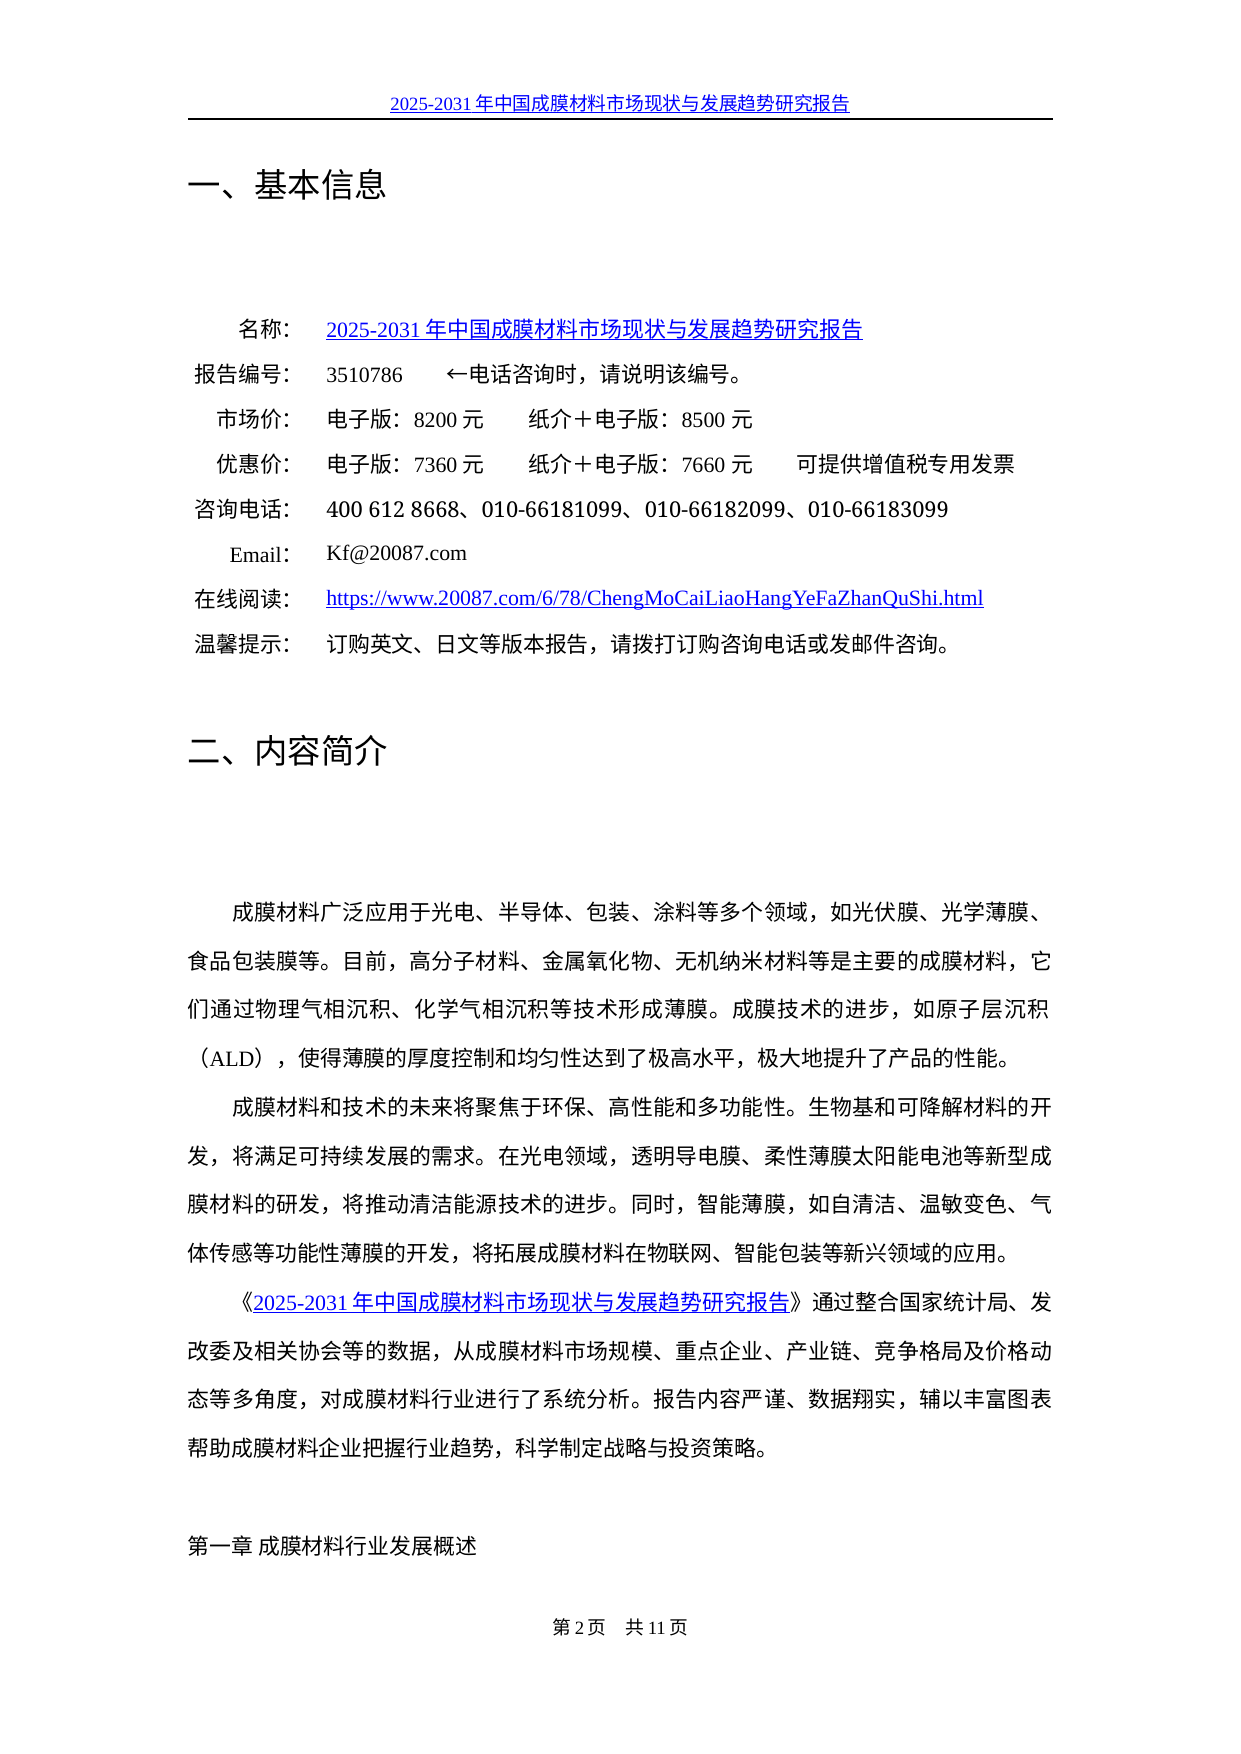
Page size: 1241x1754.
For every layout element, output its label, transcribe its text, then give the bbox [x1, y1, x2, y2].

table_header 2025-2031年中国成膜材料市场现状与发展趋势研究报告 [315, 312, 1073, 357]
table_header 名称： [167, 312, 315, 357]
table_cell Kf@20087.com [315, 537, 1073, 582]
table_cell 电子版：7360 元 纸介＋电子版：7660 元 可提供增值税专用发票 [315, 447, 1073, 492]
table_cell 电子版：8200 元 纸介＋电子版：8500 元 [315, 402, 1073, 447]
table_cell 在线阅读： [167, 582, 315, 627]
table_cell 订购英文、日文等版本报告，请拨打订购咨询电话或发邮件咨询。 [315, 627, 1073, 672]
table_cell [315, 582, 1073, 627]
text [187, 894, 1053, 1561]
table_cell 优惠价： [167, 447, 315, 492]
table_cell 温馨提示： [167, 627, 315, 672]
table_cell 咨询电话： [167, 492, 315, 537]
table_cell 报告编号： [167, 357, 315, 402]
table_cell Email： [167, 537, 315, 582]
table_cell 市场价： [167, 402, 315, 447]
title 一、基本信息 [187, 150, 1053, 215]
table_cell 400 612 8668、010-66181099、010-66182099、010-66183099 [315, 492, 1073, 537]
table_cell 3510786 ←电话咨询时，请说明该编号。 [315, 357, 1073, 402]
title 二、内容简介 [187, 717, 1053, 782]
